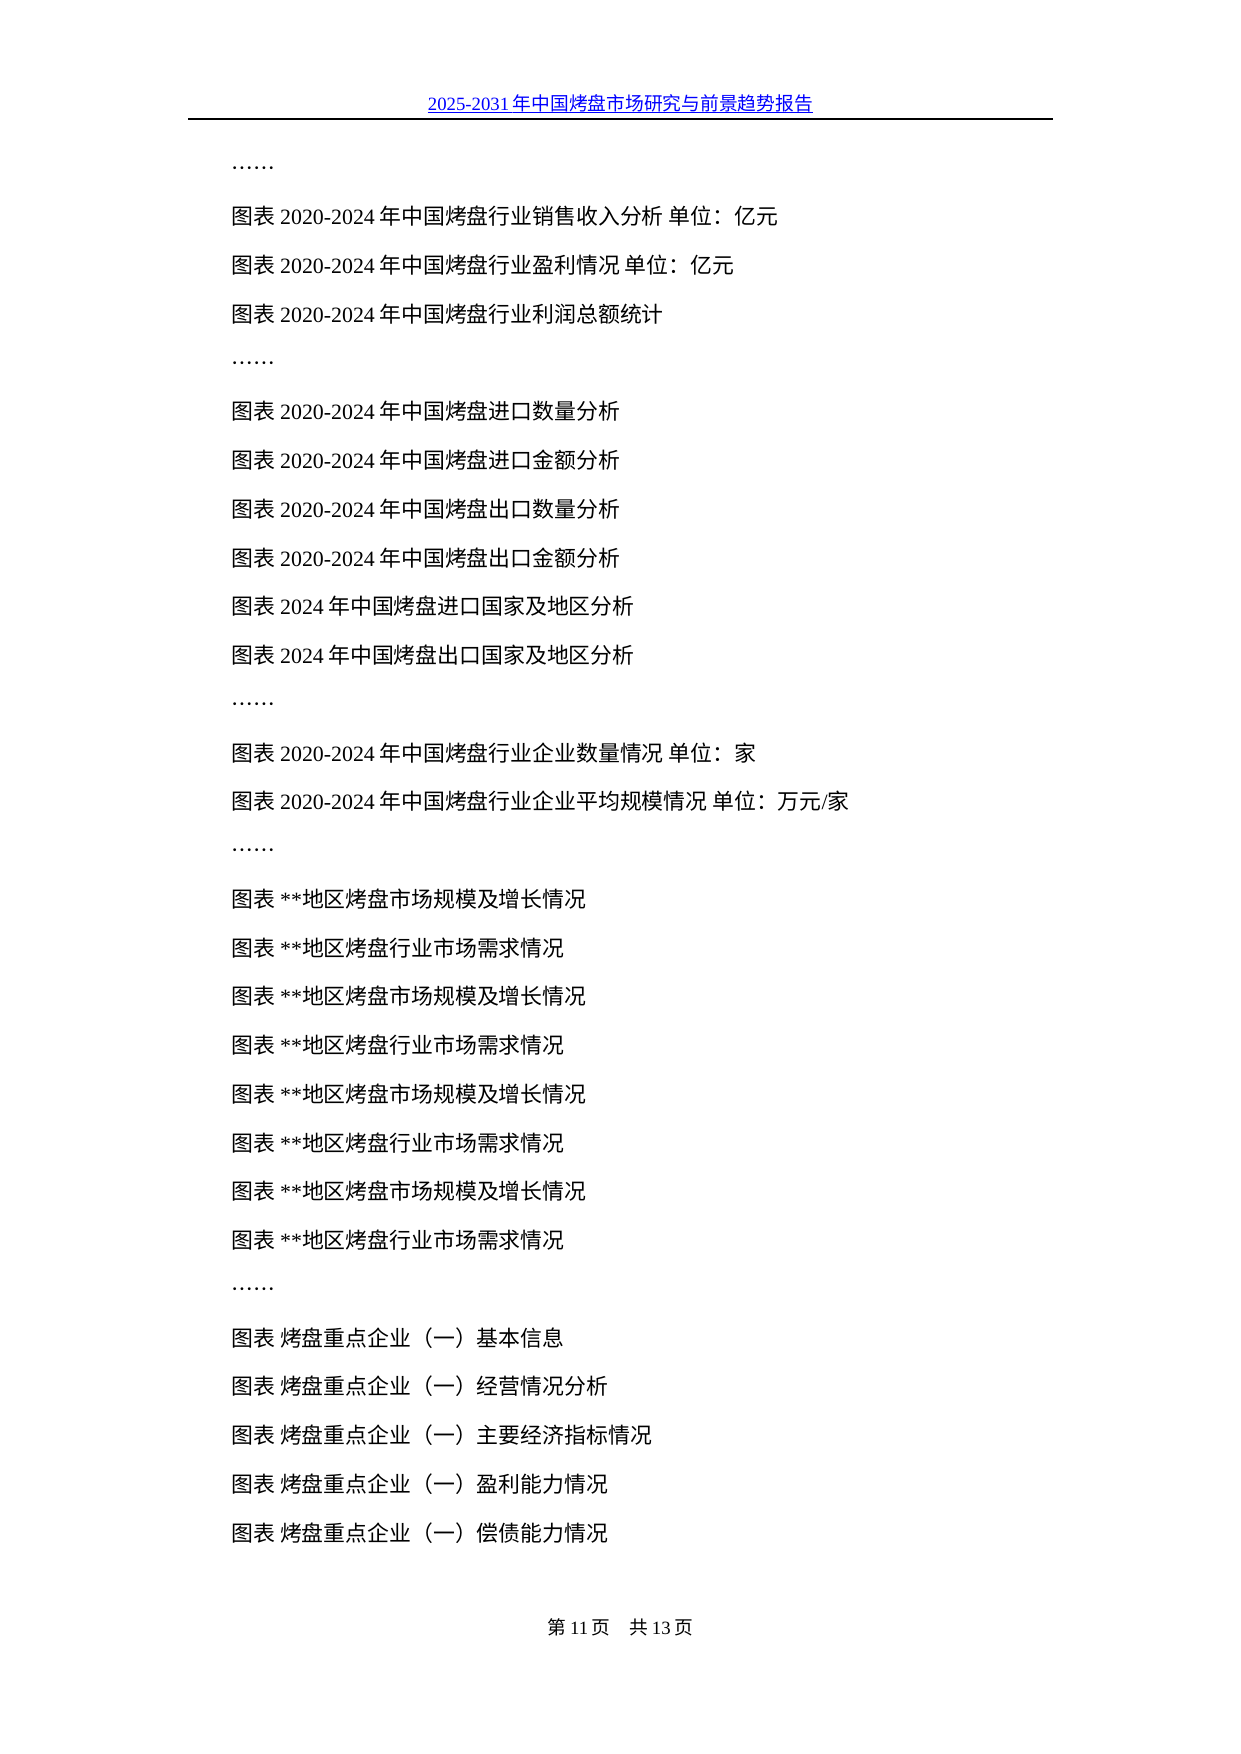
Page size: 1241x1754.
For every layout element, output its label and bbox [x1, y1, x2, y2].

text [187, 150, 1053, 1548]
